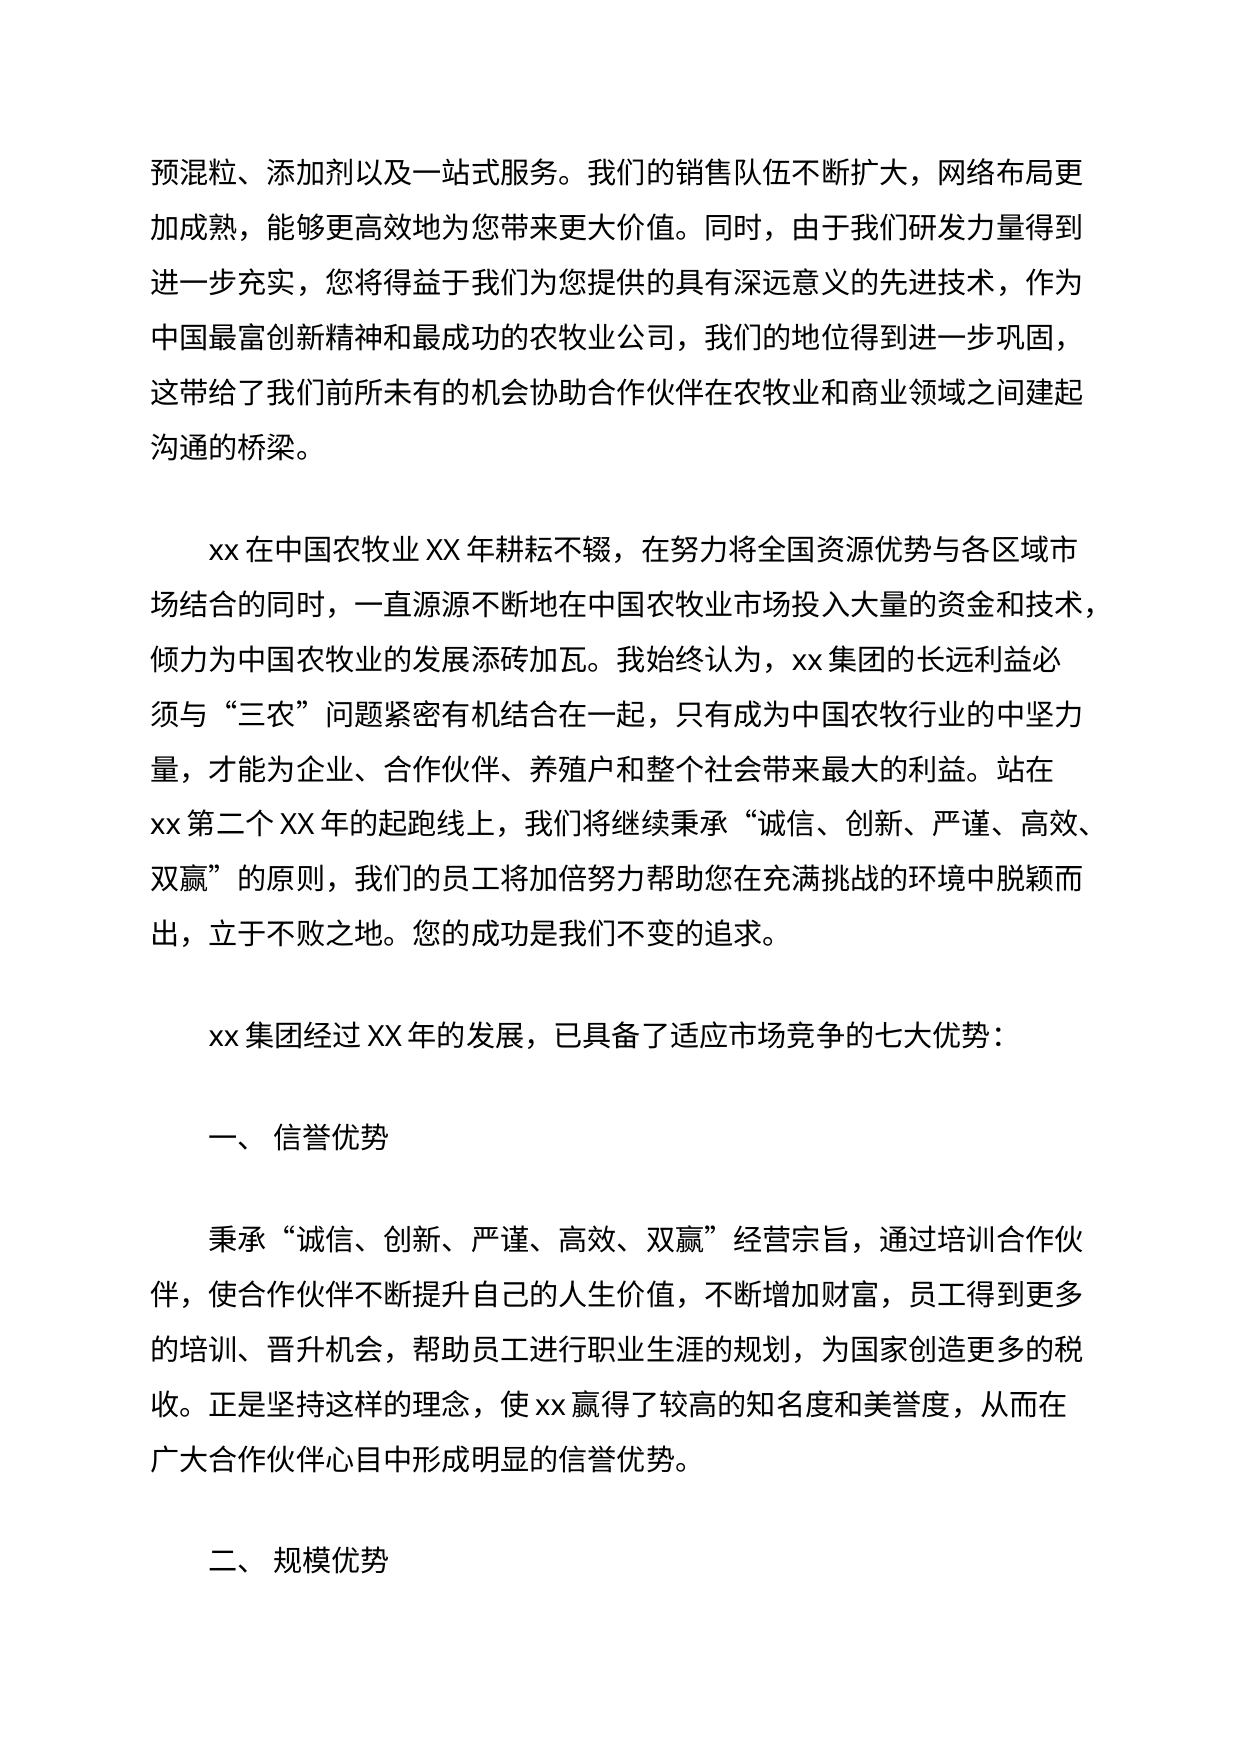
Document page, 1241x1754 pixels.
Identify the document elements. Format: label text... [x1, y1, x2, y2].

text 秉承“诚信、创新、严谨、高效、双赢”经营宗旨，通过培训合作伙伴，使合作伙伴不断提升自己的人生价值，不断增加财富，员工得到更多的培训、晋升机会，帮助员工进行职业生涯的规划，为国家创造更多的税收。正是坚持这样的理念，使xx赢得了较高的知名度和美誉度，从而在广大合作伙伴心目中形成明显的信誉优势。 [150, 1216, 1090, 1478]
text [150, 150, 1090, 467]
text 二、 规模优势 [150, 1538, 1090, 1580]
text 一、 信誉优势 [150, 1114, 1090, 1157]
text xx在中国农牧业XX年耕耘不辍，在努力将全国资源优势与各区域市场结合的同时，一直源源不断地在中国农牧业市场投入大量的资金和技术，倾力为中国农牧业的发展添砖加瓦。我始终认为，xx集团的长远利益必须与“三农”问题紧密有机结合在一起，只有成为中国农牧行业的中坚力量，才能为企业、合作伙伴、养殖户和整个社会带来最大的利益。站在xx第二个XX年的起跑线上，我们将继续秉承“诚信、创新、严谨、高效、双赢”的原则，我们的员工将加倍努力帮助您在充满挑战的环境中脱颖而出，立于不败之地。您的成功是我们不变的追求。 [150, 526, 1090, 953]
text xx集团经过XX年的发展，已具备了适应市场竞争的七大优势： [150, 1013, 1090, 1055]
